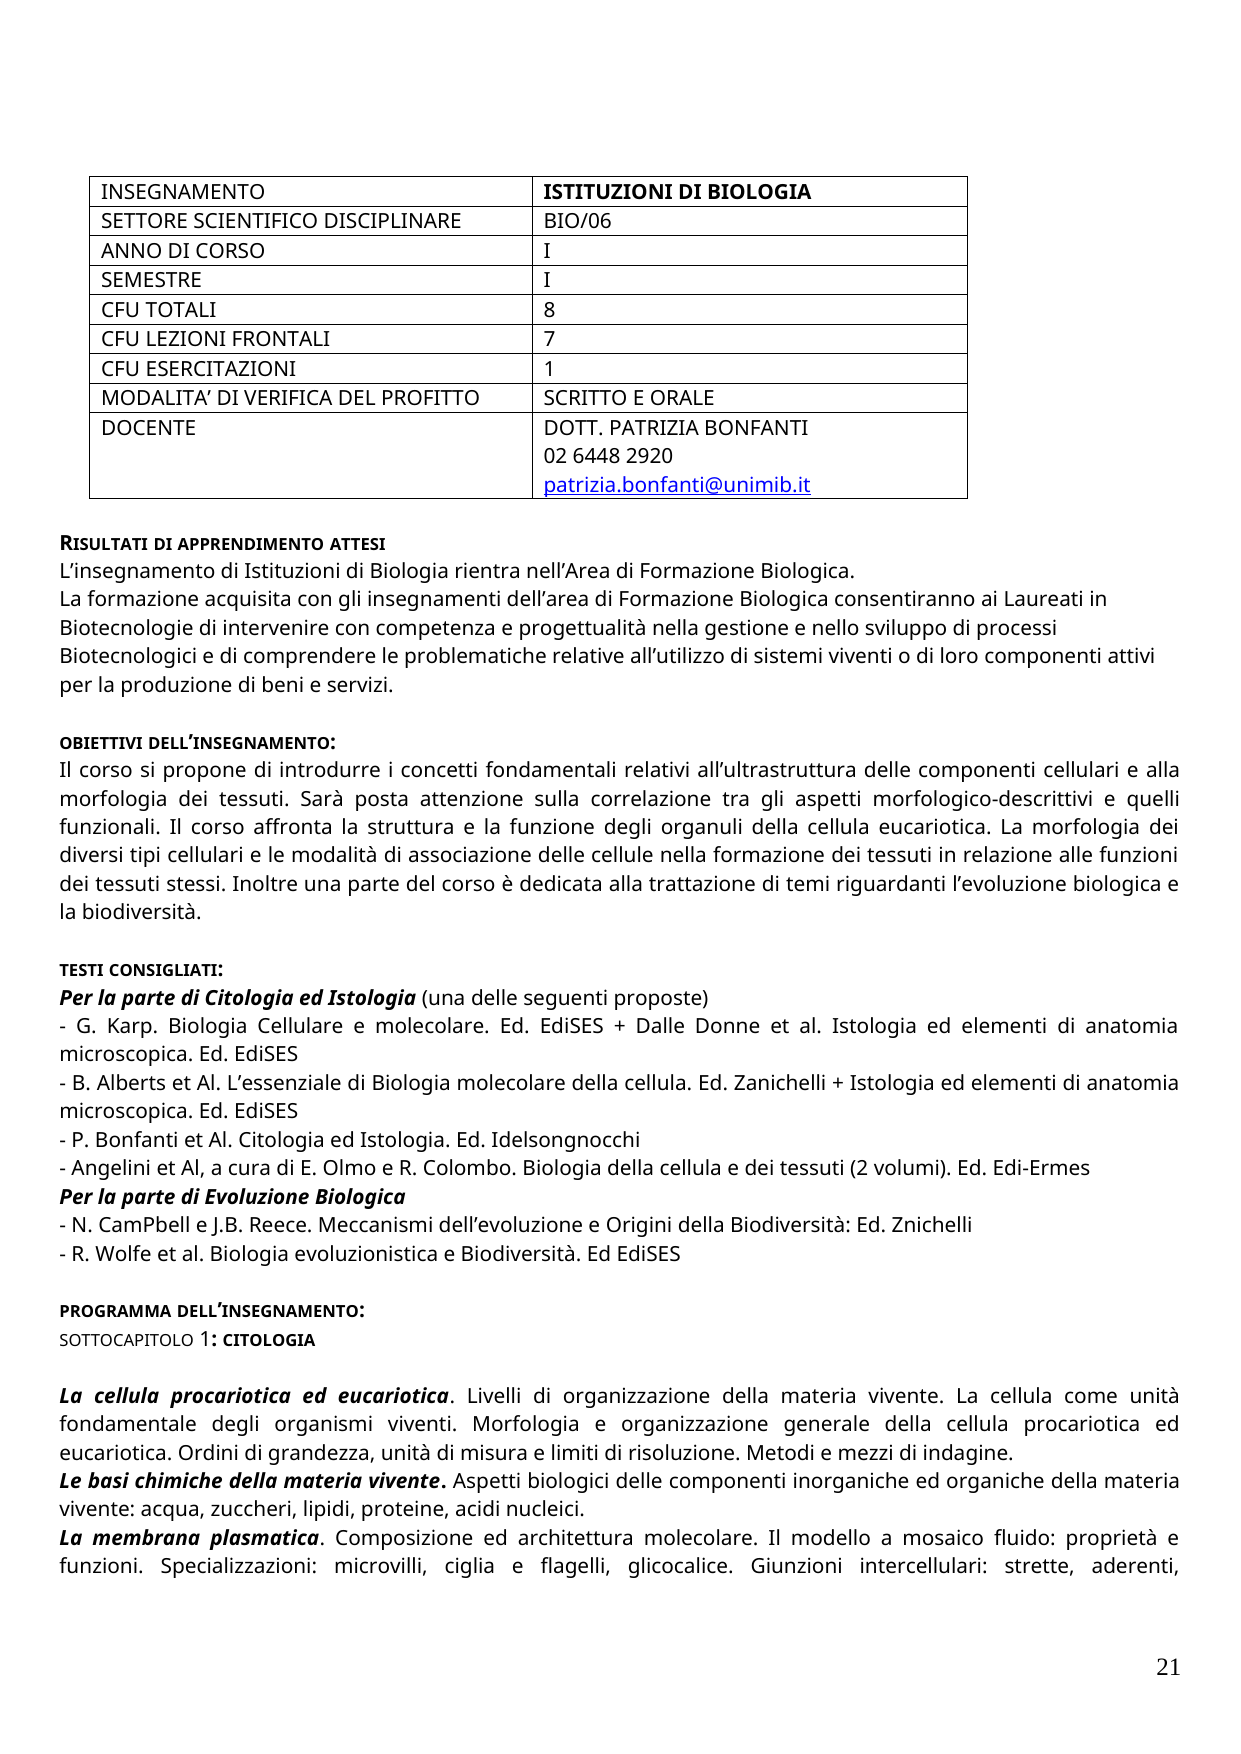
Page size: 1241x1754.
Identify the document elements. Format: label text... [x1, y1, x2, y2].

table_cell I [533, 236, 967, 264]
text Le basi chimiche della materia vivente. Aspetti biologici delle componenti inorganiche ed organiche della materia vivente: acqua, zuccheri, lipidi, proteine, acidi nucleici. [59, 1466, 1181, 1523]
text obiettivi dell’insegnamento: [59, 727, 1181, 755]
text Per la parte di Evoluzione Biologica [59, 1182, 1181, 1210]
table_cell ANNO DI CORSO [90, 236, 532, 264]
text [59, 1523, 1181, 1580]
table_cell I [533, 266, 967, 294]
table_cell 7 [533, 325, 967, 353]
text - P. Bonfanti et Al. Citologia ed Istologia. Ed. Idelsongnocchi [59, 1125, 1181, 1153]
table_cell CFU LEZIONI FRONTALI [90, 325, 532, 353]
table_cell 8 [533, 295, 967, 323]
text - R. Wolfe et al. Biologia evoluzionistica e Biodiversità. Ed EdiSES [59, 1239, 1181, 1267]
table_header ISTITUZIONI DI BIOLOGIA [533, 177, 967, 206]
table_cell DOTT. PATRIZIA BONFANTI 02 6448 2920 patrizia.bonfanti@unimib.it [533, 413, 967, 498]
text Il corso si propone di introdurre i concetti fondamentali relativi all’ultrastruttura delle componenti cellulari e alla morfologia dei tessuti. Sarà posta attenzione sulla correlazione tra gli aspetti morfologico-descrittivi e quelli funzionali. Il corso affronta la struttura e la funzione degli organuli della cellula eucariotica. La morfologia dei diversi tipi cellulari e le modalità di associazione delle cellule nella formazione dei tessuti in relazione alle funzioni dei tessuti stessi. Inoltre una parte del corso è dedicata alla trattazione di temi riguardanti l’evoluzione biologica e la biodiversità. [59, 755, 1181, 926]
table_cell SCRITTO E ORALE [533, 384, 967, 412]
text sottocapitolo 1: citologia [59, 1324, 1181, 1352]
table_cell SETTORE SCIENTIFICO DISCIPLINARE [90, 207, 532, 235]
text testi consigliati: [59, 954, 1181, 983]
text Per la parte di Citologia ed Istologia (una delle seguenti proposte) [59, 983, 1181, 1011]
text La cellula procariotica ed eucariotica. Livelli di organizzazione della materia vivente. La cellula come unità fondamentale degli organismi viventi. Morfologia e organizzazione generale della cellula procariotica ed eucariotica. Ordini di grandezza, unità di misura e limiti di risoluzione. Metodi e mezzi di indagine. [59, 1381, 1181, 1466]
table_cell BIO/06 [533, 207, 967, 235]
table_cell CFU TOTALI [90, 295, 532, 323]
text programma dell’insegnamento: [59, 1296, 1181, 1324]
text Risultati di apprendimento attesi [59, 528, 1181, 556]
text - Angelini et Al, a cura di E. Olmo e R. Colombo. Biologia della cellula e dei tessuti (2 volumi). Ed. Edi-Ermes [59, 1153, 1181, 1182]
text - N. CamPbell e J.B. Reece. Meccanismi dell’evoluzione e Origini della Biodiversità: Ed. Znichelli [59, 1210, 1181, 1239]
table_cell MODALITA’ DI VERIFICA DEL PROFITTO [90, 384, 532, 412]
table_cell DOCENTE [90, 413, 532, 498]
table_cell SEMESTRE [90, 266, 532, 294]
text - B. Alberts et Al. L’essenziale di Biologia molecolare della cellula. Ed. Zanichelli + Istologia ed elementi di anatomia microscopica. Ed. EdiSES [59, 1068, 1181, 1125]
table_header INSEGNAMENTO [90, 177, 532, 206]
text La formazione acquisita con gli insegnamenti dell’area di Formazione Biologica consentiranno ai Laureati in Biotecnologie di intervenire con competenza e progettualità nella gestione e nello sviluppo di processi Biotecnologici e di comprendere le problematiche relative all’utilizzo di sistemi viventi o di loro componenti attivi per la produzione di beni e servizi. [59, 584, 1181, 698]
text L’insegnamento di Istituzioni di Biologia rientra nell’Area di Formazione Biologica. [59, 556, 1181, 584]
text - G. Karp. Biologia Cellulare e molecolare. Ed. EdiSES + Dalle Donne et al. Istologia ed elementi di anatomia microscopica. Ed. EdiSES [59, 1011, 1181, 1068]
table_cell 1 [533, 354, 967, 382]
table_cell CFU ESERCITAZIONI [90, 354, 532, 382]
